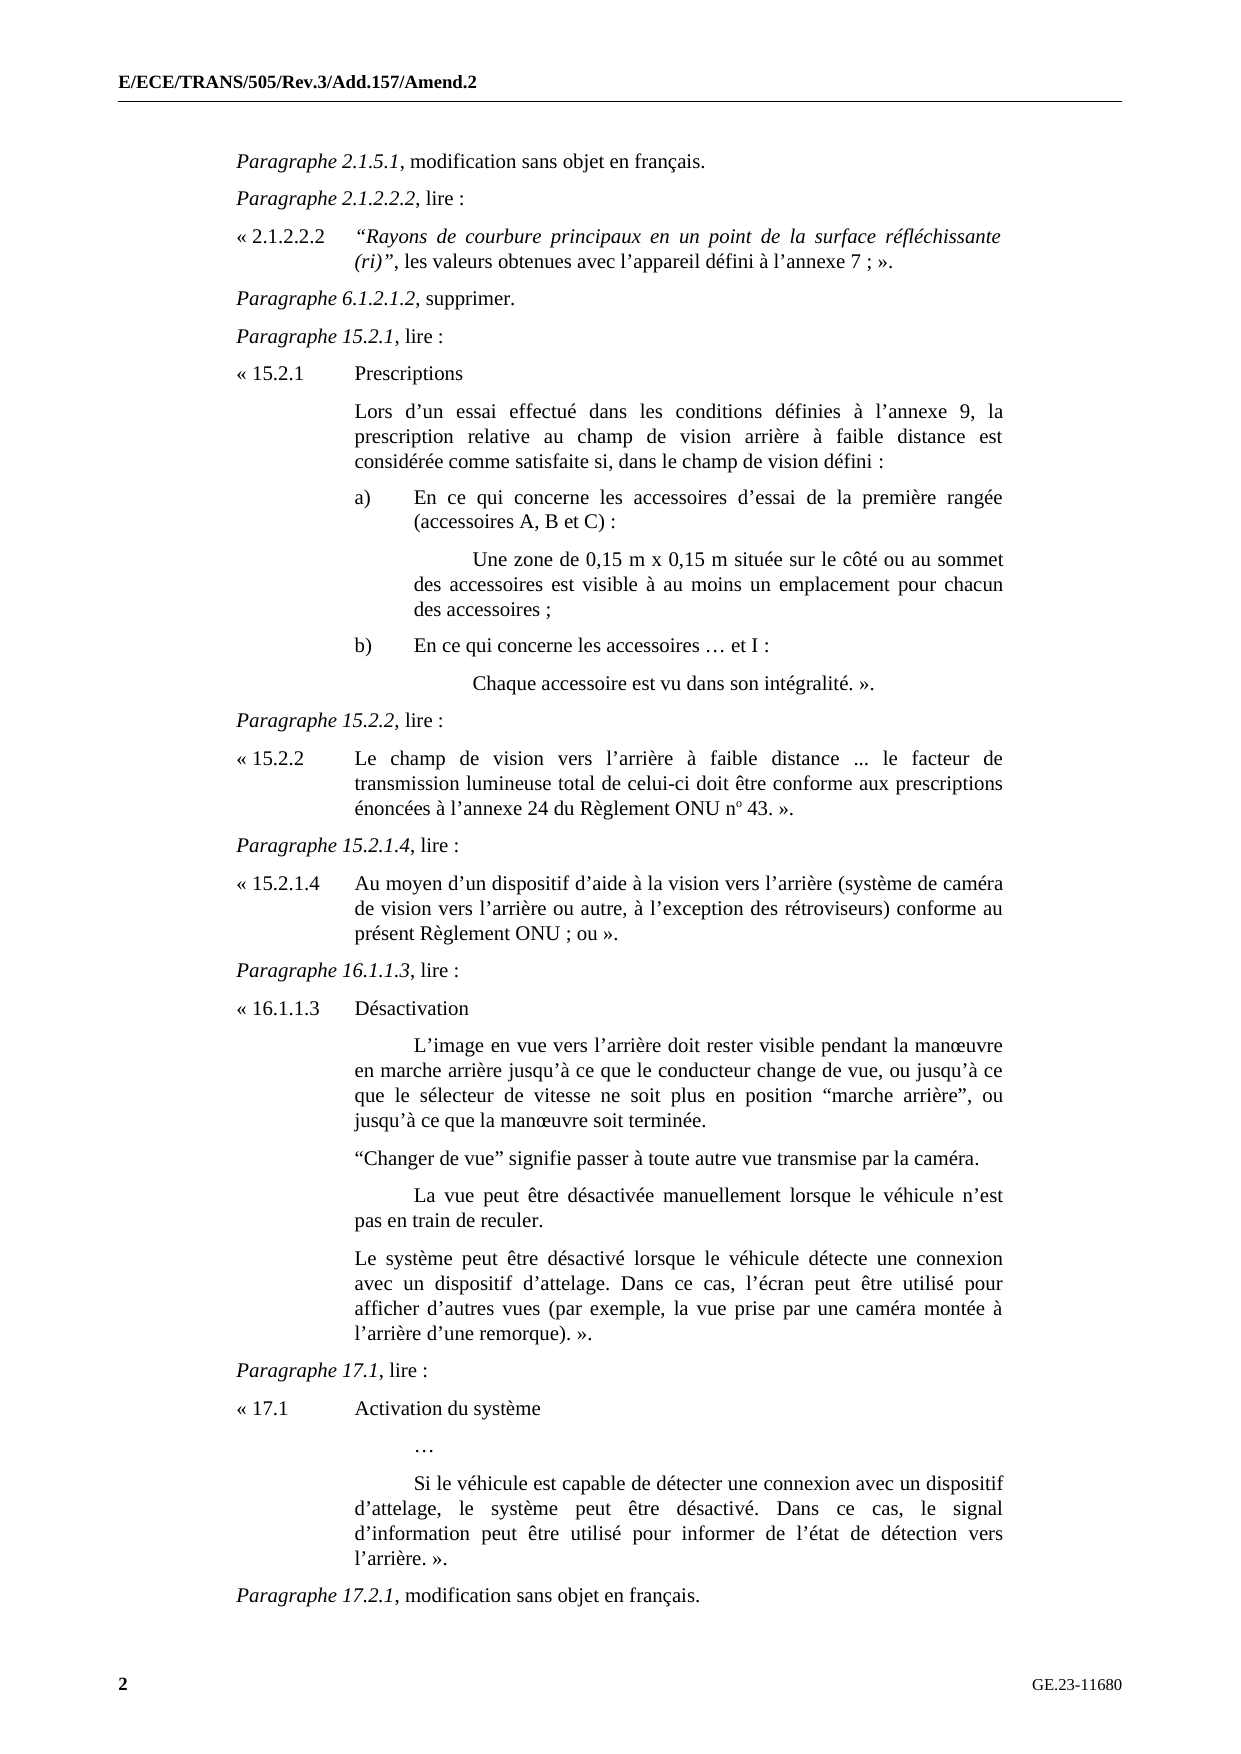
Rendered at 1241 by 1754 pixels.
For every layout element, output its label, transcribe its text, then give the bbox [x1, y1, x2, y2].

text “Changer de vue” signifie passer à toute autre vue transmise par la caméra. [354, 1145, 1004, 1170]
text Chaque accessoire est vu dans son intégralité. ». [413, 670, 1004, 695]
text L’image en vue vers l’arrière doit rester visible pendant la manœuvre en marche arrière jusqu’à ce que le conducteur change de vue, ou jusqu’à ce que le sélecteur de vitesse ne soit plus en position “marche arrière”, ou jusqu’à ce que la manœuvre soit terminée. [354, 1032, 1004, 1132]
text Une zone de 0,15 m x 0,15 m située sur le côté ou au sommet des accessoires est visible à au moins un emplacement pour chacun des accessoires ; [413, 546, 1004, 621]
text Paragraphe 15.2.1.4, lire : [236, 832, 1004, 857]
text Paragraphe 15.2.1, lire : [236, 323, 1004, 348]
text « 15.2.1.4 Au moyen d’un dispositif d’aide à la vision vers l’arrière (système de caméra de vision vers l’arrière ou autre, à l’exception des rétroviseurs) conforme au présent Règlement ONU ; ou ». [236, 870, 1004, 945]
text a) En ce qui concerne les accessoires d’essai de la première rangée (accessoires A, B et C) : [354, 485, 1004, 533]
text « 15.2.2 Le champ de vision vers l’arrière à faible distance ... le facteur de transmission lumineuse total de celui-ci doit être conforme aux prescriptions énoncées à l’annexe 24 du Règlement ONU no 43. ». [236, 745, 1004, 820]
text « 16.1.1.3 Désactivation [236, 995, 1004, 1020]
text Paragraphe 15.2.2, lire : [236, 707, 1004, 732]
text Paragraphe 16.1.1.3, lire : [236, 957, 1004, 982]
text Le système peut être désactivé lorsque le véhicule détecte une connexion avec un dispositif d’attelage. Dans ce cas, l’écran peut être utilisé pour afficher d’autres vues (par exemple, la vue prise par une caméra montée à l’arrière d’une remorque). ». [354, 1245, 1004, 1345]
text « 17.1 Activation du système [236, 1395, 1004, 1420]
text Lors d’un essai effectué dans les conditions définies à l’annexe 9, la prescription relative au champ de vision arrière à faible distance est considérée comme satisfaite si, dans le champ de vision défini : [354, 398, 1004, 473]
text Si le véhicule est capable de détecter une connexion avec un dispositif d’attelage, le système peut être désactivé. Dans ce cas, le signal d’information peut être utilisé pour informer de l’état de détection vers l’arrière. ». [354, 1470, 1004, 1570]
text « 2.1.2.2.2 “Rayons de courbure principaux en un point de la surface réfléchissante (ri)”, les valeurs obtenues avec l’appareil défini à l’annexe 7 ; ». [236, 223, 1004, 273]
text Paragraphe 2.1.5.1, modification sans objet en français. [236, 148, 1004, 173]
text « 15.2.1 Prescriptions [236, 360, 1004, 385]
text Paragraphe 17.2.1, modification sans objet en français. [236, 1582, 1004, 1607]
text b) En ce qui concerne les accessoires … et I : [354, 633, 1004, 657]
text Paragraphe 6.1.2.1.2, supprimer. [236, 285, 1004, 310]
text … [354, 1432, 1004, 1457]
text Paragraphe 2.1.2.2.2, lire : [236, 185, 1004, 210]
text Paragraphe 17.1, lire : [236, 1357, 1004, 1382]
text La vue peut être désactivée manuellement lorsque le véhicule n’est pas en train de reculer. [354, 1182, 1004, 1232]
